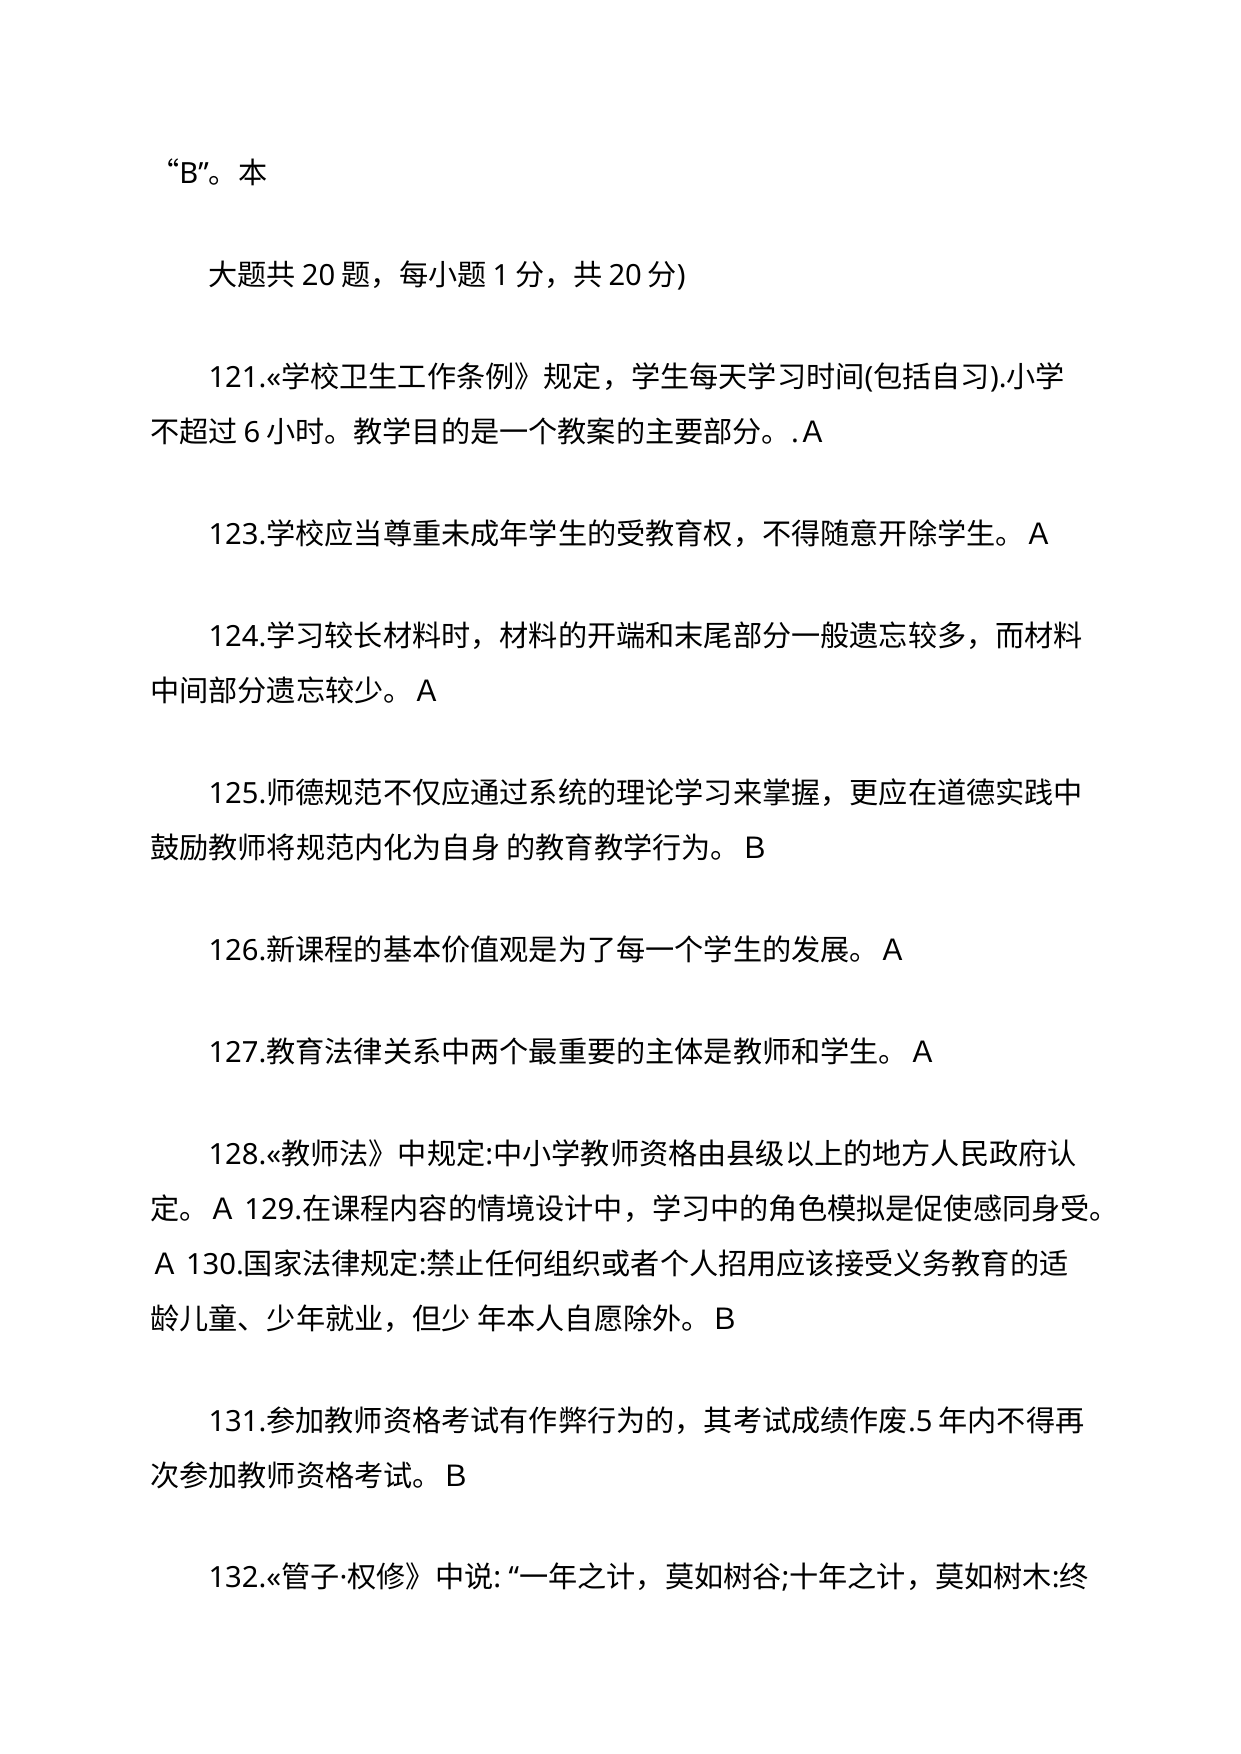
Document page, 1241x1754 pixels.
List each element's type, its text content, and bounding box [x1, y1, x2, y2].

text 121.«学校卫生工作条例》规定，学生每天学习时间(包括自习).小学不超过6小时。教学目的是一个教案的主要部分。.Ａ [150, 354, 1090, 451]
text 123.学校应当尊重未成年学生的受教育权，不得随意开除学生。Ａ [150, 511, 1090, 553]
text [150, 150, 1090, 192]
text 131.参加教师资格考试有作弊行为的，其考试成绩作废.5年内不得再次参加教师资格考试。Ｂ [150, 1397, 1090, 1494]
text 128.«教师法》中规定:中小学教师资格由县级以上的地方人民政府认定。Ａ 129.在课程内容的情境设计中，学习中的角色模拟是促使感同身受。Ａ 130.国家法律规定:禁止任何组织或者个人招用应该接受义务教育的适龄儿童、少年就业，但少 年本人自愿除外。Ｂ [150, 1130, 1090, 1338]
text 125.师德规范不仅应通过系统的理论学习来掌握，更应在道德实践中鼓励教师将规范内化为自身 的教育教学行为。Ｂ [150, 770, 1090, 867]
text 127.教育法律关系中两个最重要的主体是教师和学生。Ａ [150, 1028, 1090, 1071]
text 124.学习较长材料时，材料的开端和末尾部分一般遗忘较多，而材料中间部分遗忘较少。Ａ [150, 613, 1090, 710]
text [150, 1554, 1090, 1596]
text 126.新课程的基本价值观是为了每一个学生的发展。Ａ [150, 926, 1090, 969]
text 大题共20题，每小题1分，共20分) [150, 252, 1090, 294]
